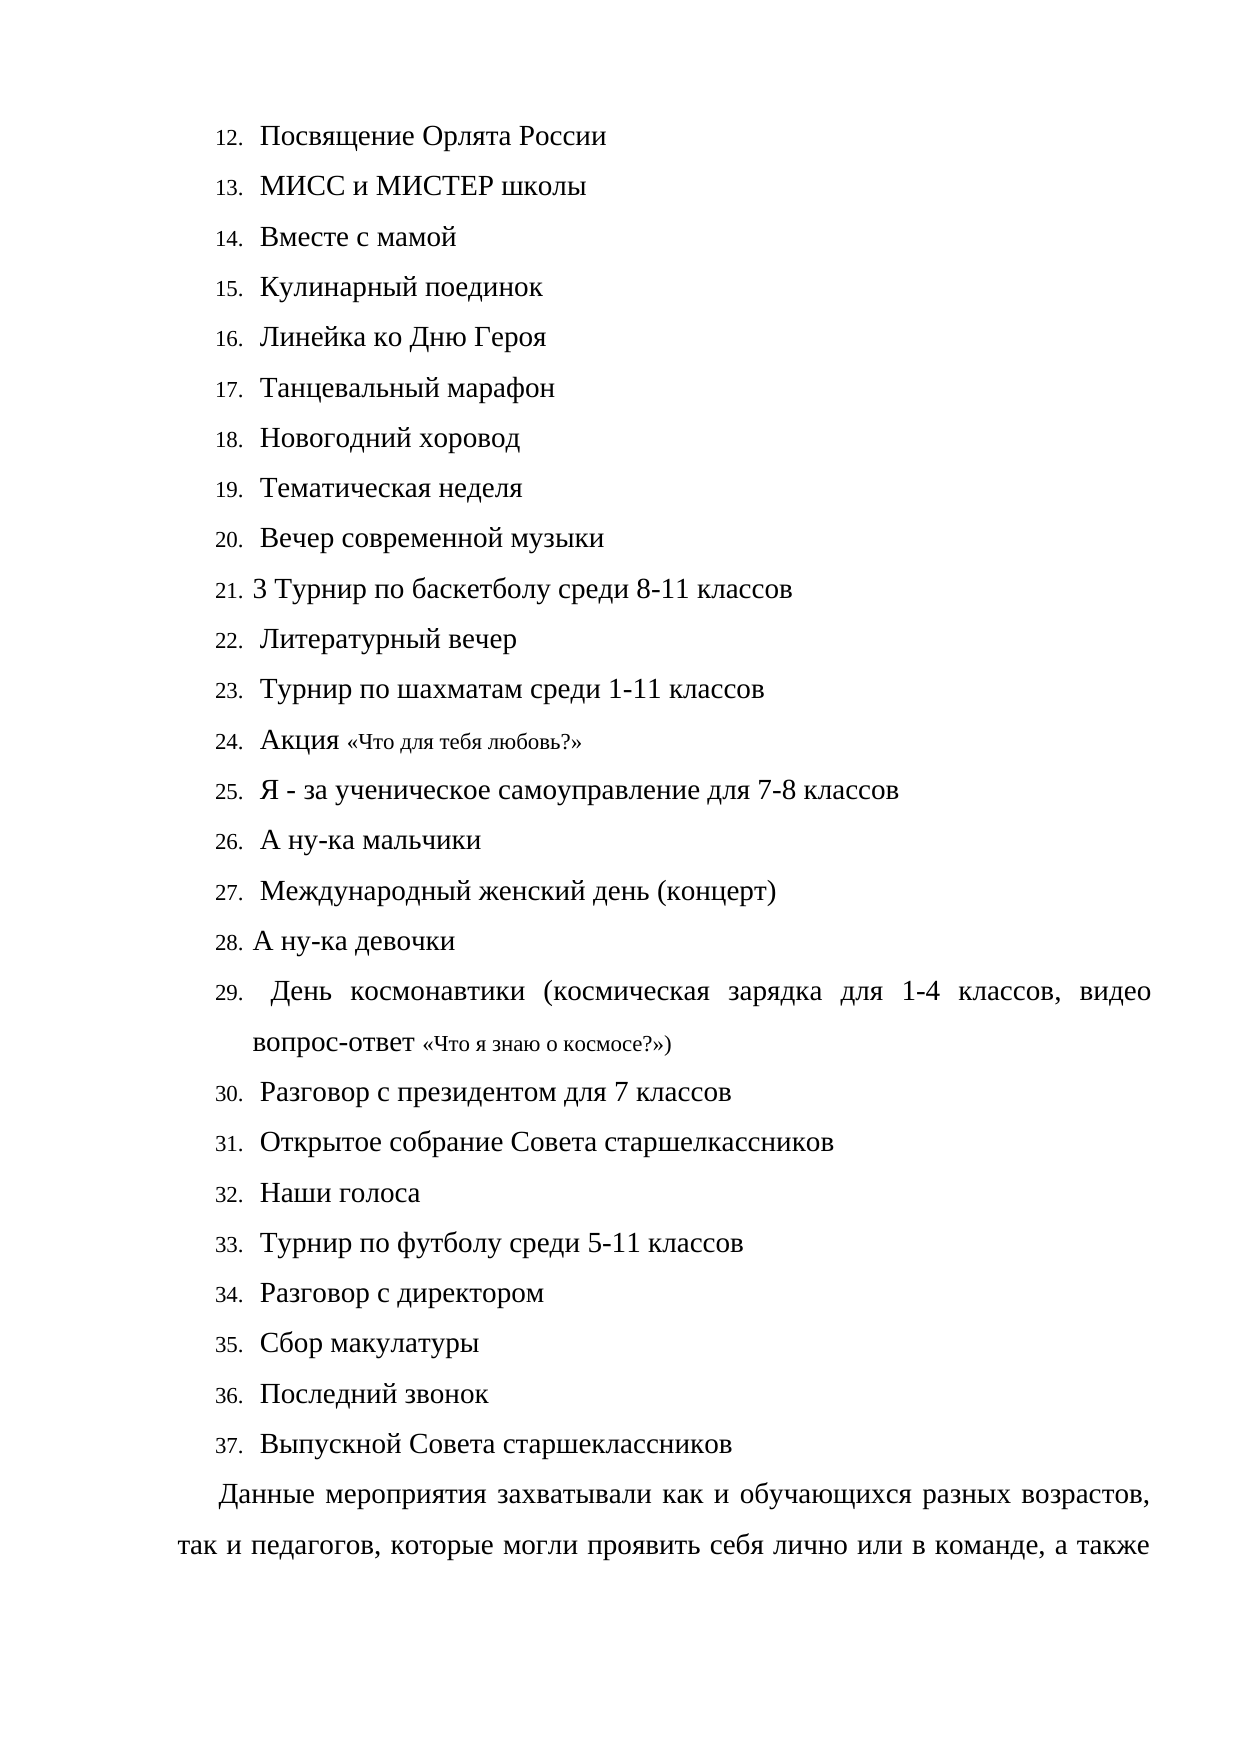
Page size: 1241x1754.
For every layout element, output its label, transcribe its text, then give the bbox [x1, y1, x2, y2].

list Вечер современной музыки [215, 521, 1152, 554]
list Турнир по футболу среди 5-11 классов [215, 1225, 1152, 1258]
list МИСС и МИСТЕР школы [215, 168, 1152, 202]
list Тематическая неделя [215, 470, 1152, 504]
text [177, 1477, 1152, 1560]
list Вместе с мамой [215, 219, 1152, 252]
list А ну-ка мальчики [215, 822, 1152, 856]
list День космонавтики (космическая зарядка для 1-4 классов, видео вопрос-ответ «Что я знаю о космосе?») [215, 973, 1152, 1057]
list Танцевальный марафон [215, 370, 1152, 403]
list Выпускной Совета старшеклассников [215, 1426, 1152, 1460]
list Разговор с директором [215, 1275, 1152, 1309]
list Кулинарный поединок [215, 269, 1152, 303]
list 3 Турнир по баскетболу среди 8-11 классов [215, 571, 1152, 604]
list Посвящение Орлята России [215, 118, 1152, 152]
list Разговор с президентом для 7 классов [215, 1074, 1152, 1108]
list Турнир по шахматам среди 1-11 классов [215, 672, 1152, 705]
list Международный женский день (концерт) [215, 873, 1152, 906]
list А ну-ка девочки [215, 923, 1152, 957]
list Сбор макулатуры [215, 1326, 1152, 1359]
list Наши голоса [215, 1175, 1152, 1208]
list Акция [215, 722, 1152, 755]
list Открытое собрание Совета старшелкассников [215, 1124, 1152, 1158]
list Я - за ученическое самоуправление для 7-8 классов [215, 772, 1152, 806]
list Последний звонок [215, 1376, 1152, 1409]
list Литературный вечер [215, 621, 1152, 655]
list Новогодний хоровод [215, 420, 1152, 453]
list Линейка ко Дню Героя [215, 319, 1152, 353]
